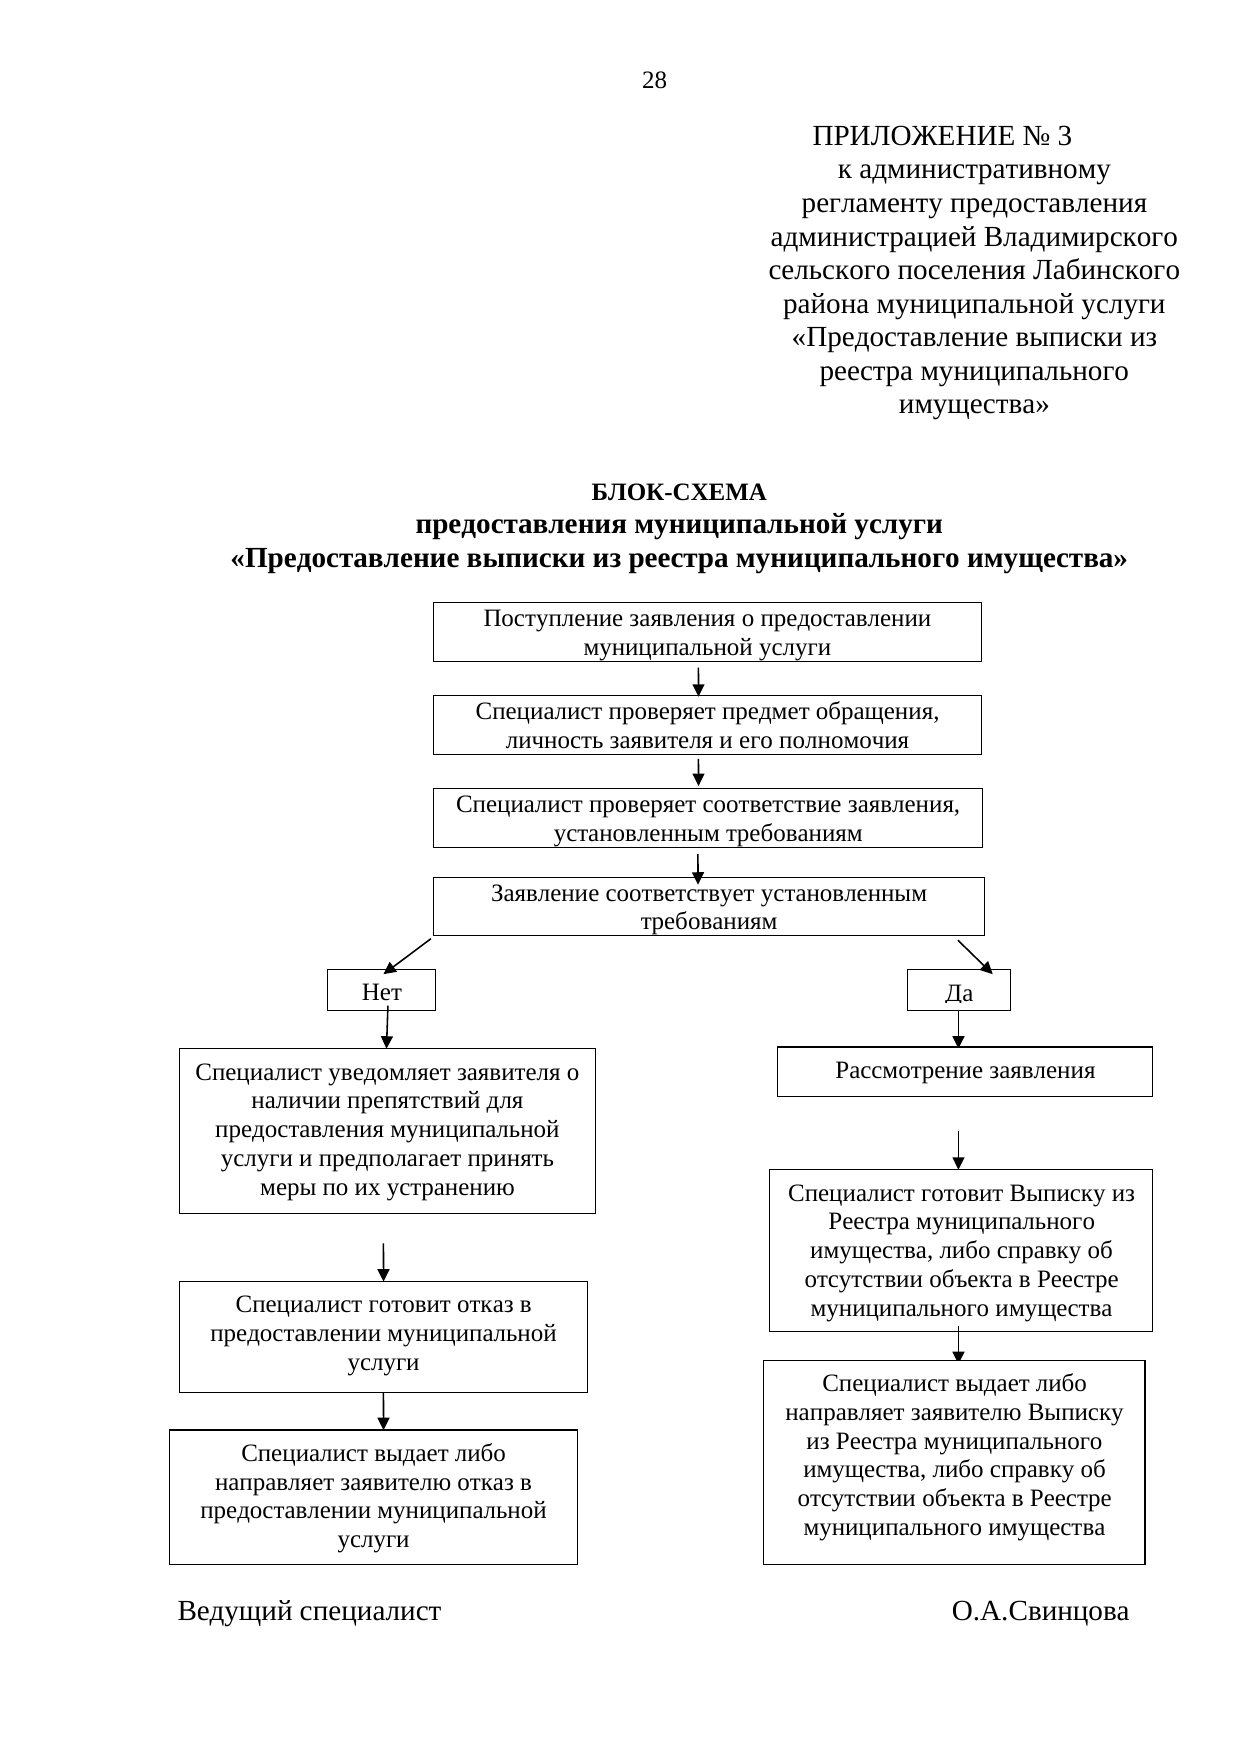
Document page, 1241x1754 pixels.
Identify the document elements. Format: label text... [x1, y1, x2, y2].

text предоставления муниципальной услуги [177, 506, 1181, 540]
table_header Специалист проверяет предмет обращения, личность заявителя и его полномочия [434, 696, 981, 754]
table_header Специалист проверяет соответствие заявления, установленным требованиям [434, 789, 982, 847]
table_header Заявление соответствует установленным требованиям [434, 878, 984, 935]
text ПРИЛОЖЕНИЕ № 3 [767, 118, 1117, 152]
table_header Поступление заявления о предоставлении муниципальной услуги [434, 603, 981, 661]
text Ведущий специалист О.А.Свинцова [177, 1593, 1181, 1626]
text к административному регламенту предоставления администрацией Владимирского сельского поселения Лабинского района муниципальной услуги [767, 152, 1181, 319]
text «Предоставление выписки из реестра муниципального имущества» [767, 319, 1181, 420]
text «Предоставление выписки из реестра муниципального имущества» [177, 540, 1181, 573]
text БЛОК-СХЕМА [177, 477, 1181, 506]
